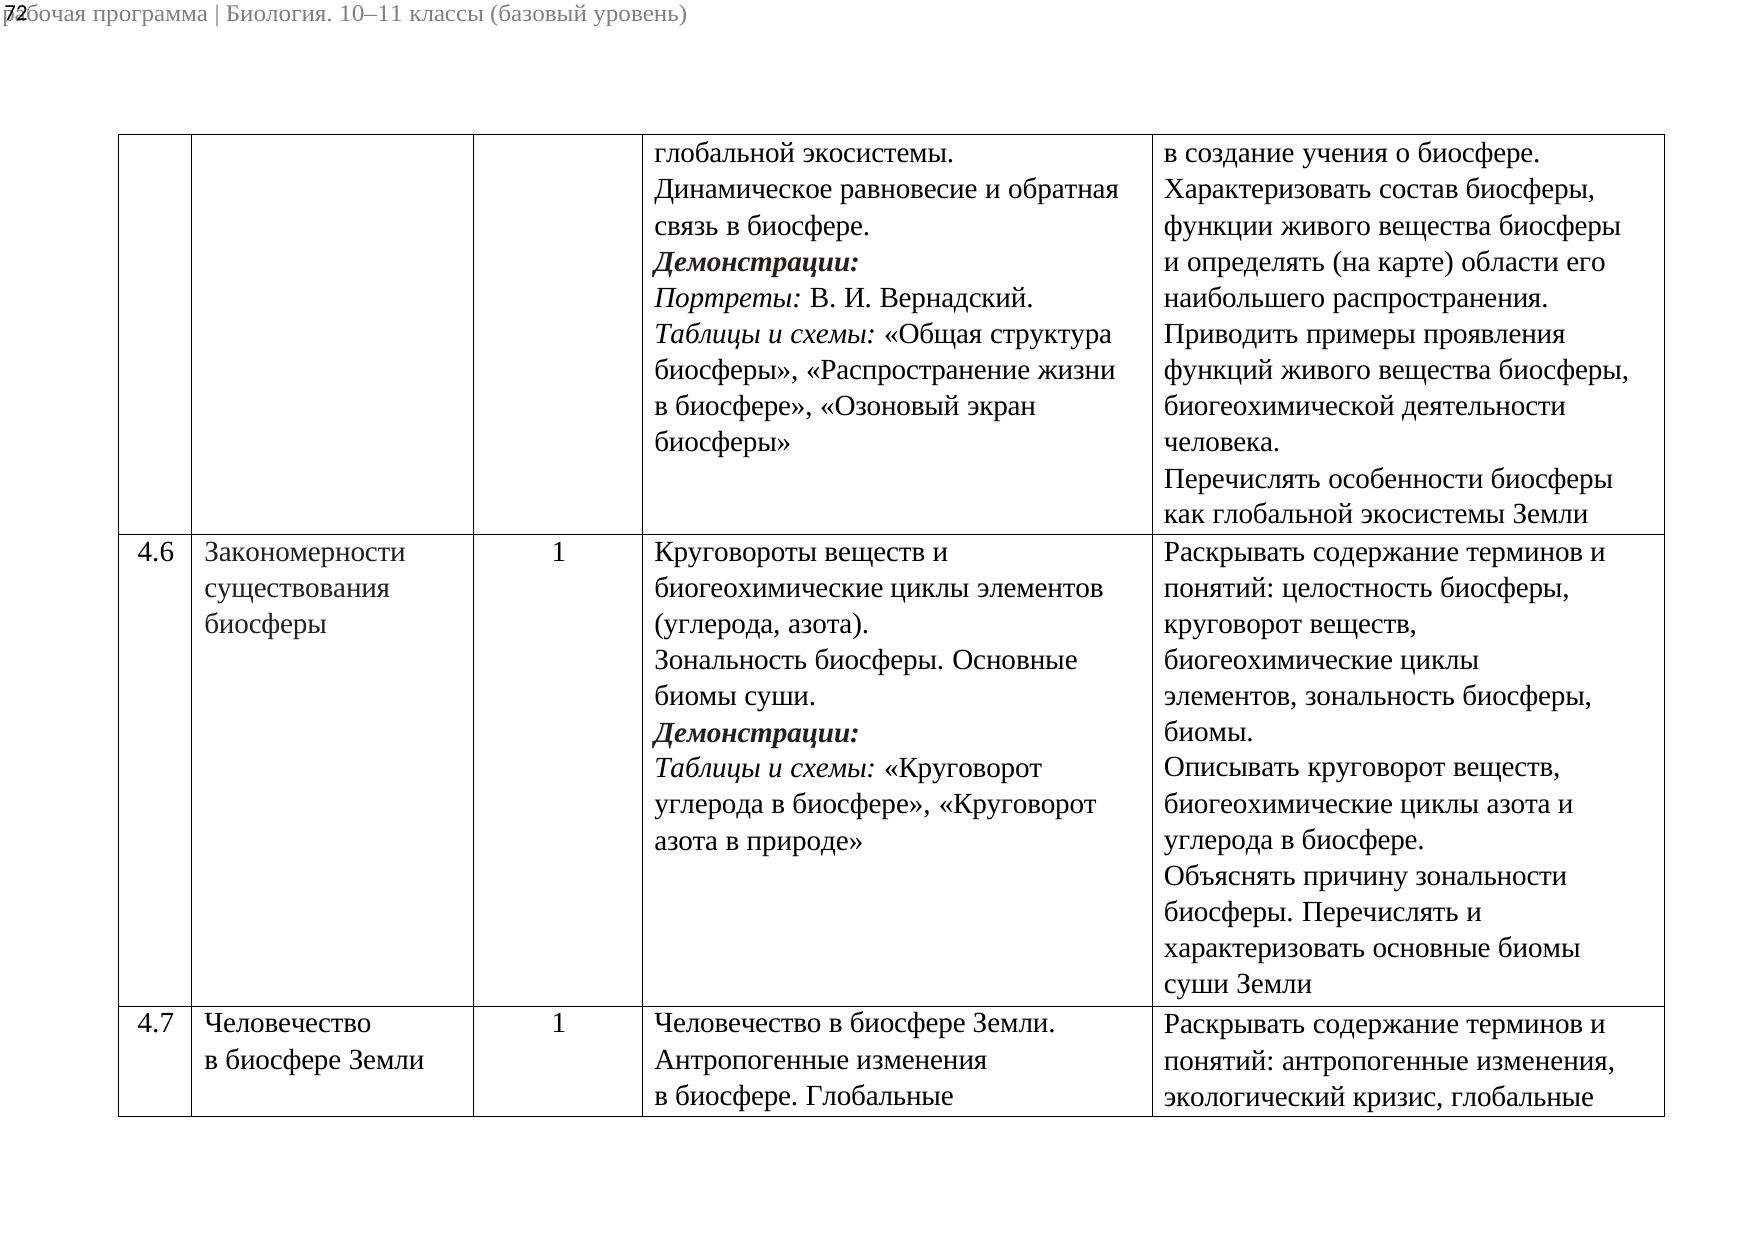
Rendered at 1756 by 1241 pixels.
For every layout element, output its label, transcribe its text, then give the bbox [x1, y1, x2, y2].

table_cell 1 [474, 535, 642, 1006]
table_header глобальной экосистемы. Динамическое равновесие и обратная связь в биосфере. Демонстрации: Портреты: В. И. Вернадский. Таблицы и схемы: «Общая структура биосферы», «Распространение жизни в биосфере», «Озоновый экран биосферы» [643, 135, 1152, 533]
table_cell 1 [474, 1007, 642, 1116]
table_cell Круговороты веществ и биогеохимические циклы элементов (углерода, азота). Зональность биосферы. Основные биомы суши. Демонстрации: Таблицы и схемы: «Круговорот углерода в биосфере», «Круговорот азота в природе» [643, 535, 1152, 1006]
table_cell Закономерности существования биосферы [192, 535, 473, 1006]
table_cell Человечество в биосфере Земли [192, 1007, 473, 1116]
table_cell 4.7 [119, 1007, 191, 1116]
table_cell 4.6 [119, 535, 191, 1006]
table_cell Раскрывать содержание терминов и понятий: антропогенные изменения, экологический кризис, глобальные [1153, 1007, 1664, 1116]
table_header [119, 135, 191, 533]
table_header [474, 135, 642, 533]
table_cell Раскрывать содержание терминов и понятий: целостность биосферы, круговорот веществ, биогеохимические циклы элементов, зональность биосферы, биомы. Описывать круговорот веществ, биогеохимические циклы азота и углерода в биосфере. Объяснять причину зональности биосферы. Перечислять и характеризовать основные биомы суши Земли [1153, 535, 1664, 1006]
table_header [192, 135, 473, 533]
table_cell Человечество в биосфере Земли. Антропогенные изменения в биосфере. Глобальные [643, 1007, 1152, 1116]
table_header в создание учения о биосфере. Характеризовать состав биосферы, функции живого вещества биосферы и определять (на карте) области его наибольшего распространения. Приводить примеры проявления функций живого вещества биосферы, биогеохимической деятельности человека. Перечислять особенности биосферы как глобальной экосистемы Земли [1153, 135, 1664, 533]
